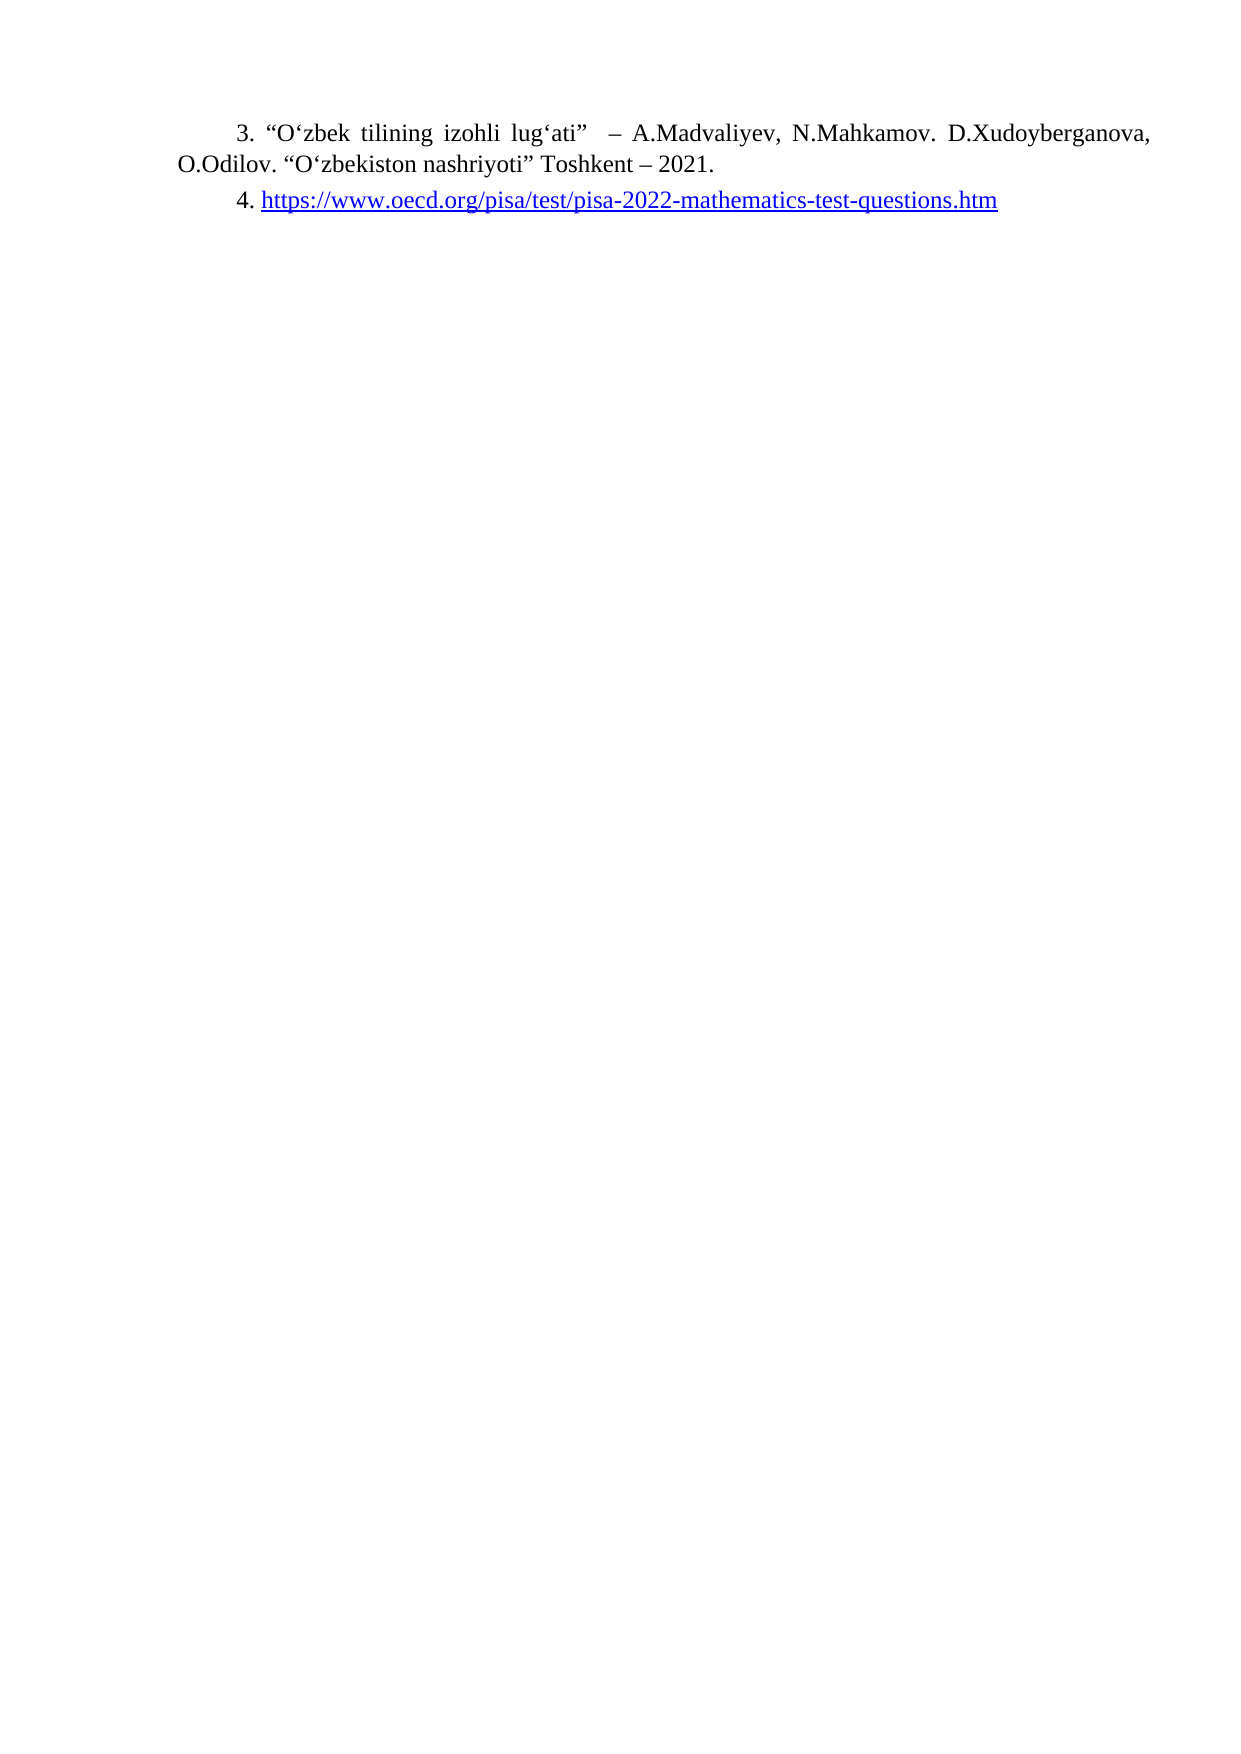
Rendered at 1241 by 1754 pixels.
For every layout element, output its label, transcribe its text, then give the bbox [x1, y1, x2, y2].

text 3. “O‘zbek tilining izohli lug‘ati” – A.Madvaliyev, N.Mahkamov. D.Xudoyberganova, O.Odilov. “O‘zbekiston nashriyoti” Toshkent – 2021. [177, 118, 1150, 178]
text 4. https://www.oecd.org/pisa/test/pisa-2022-mathematics-test-questions.htm [177, 185, 1150, 214]
